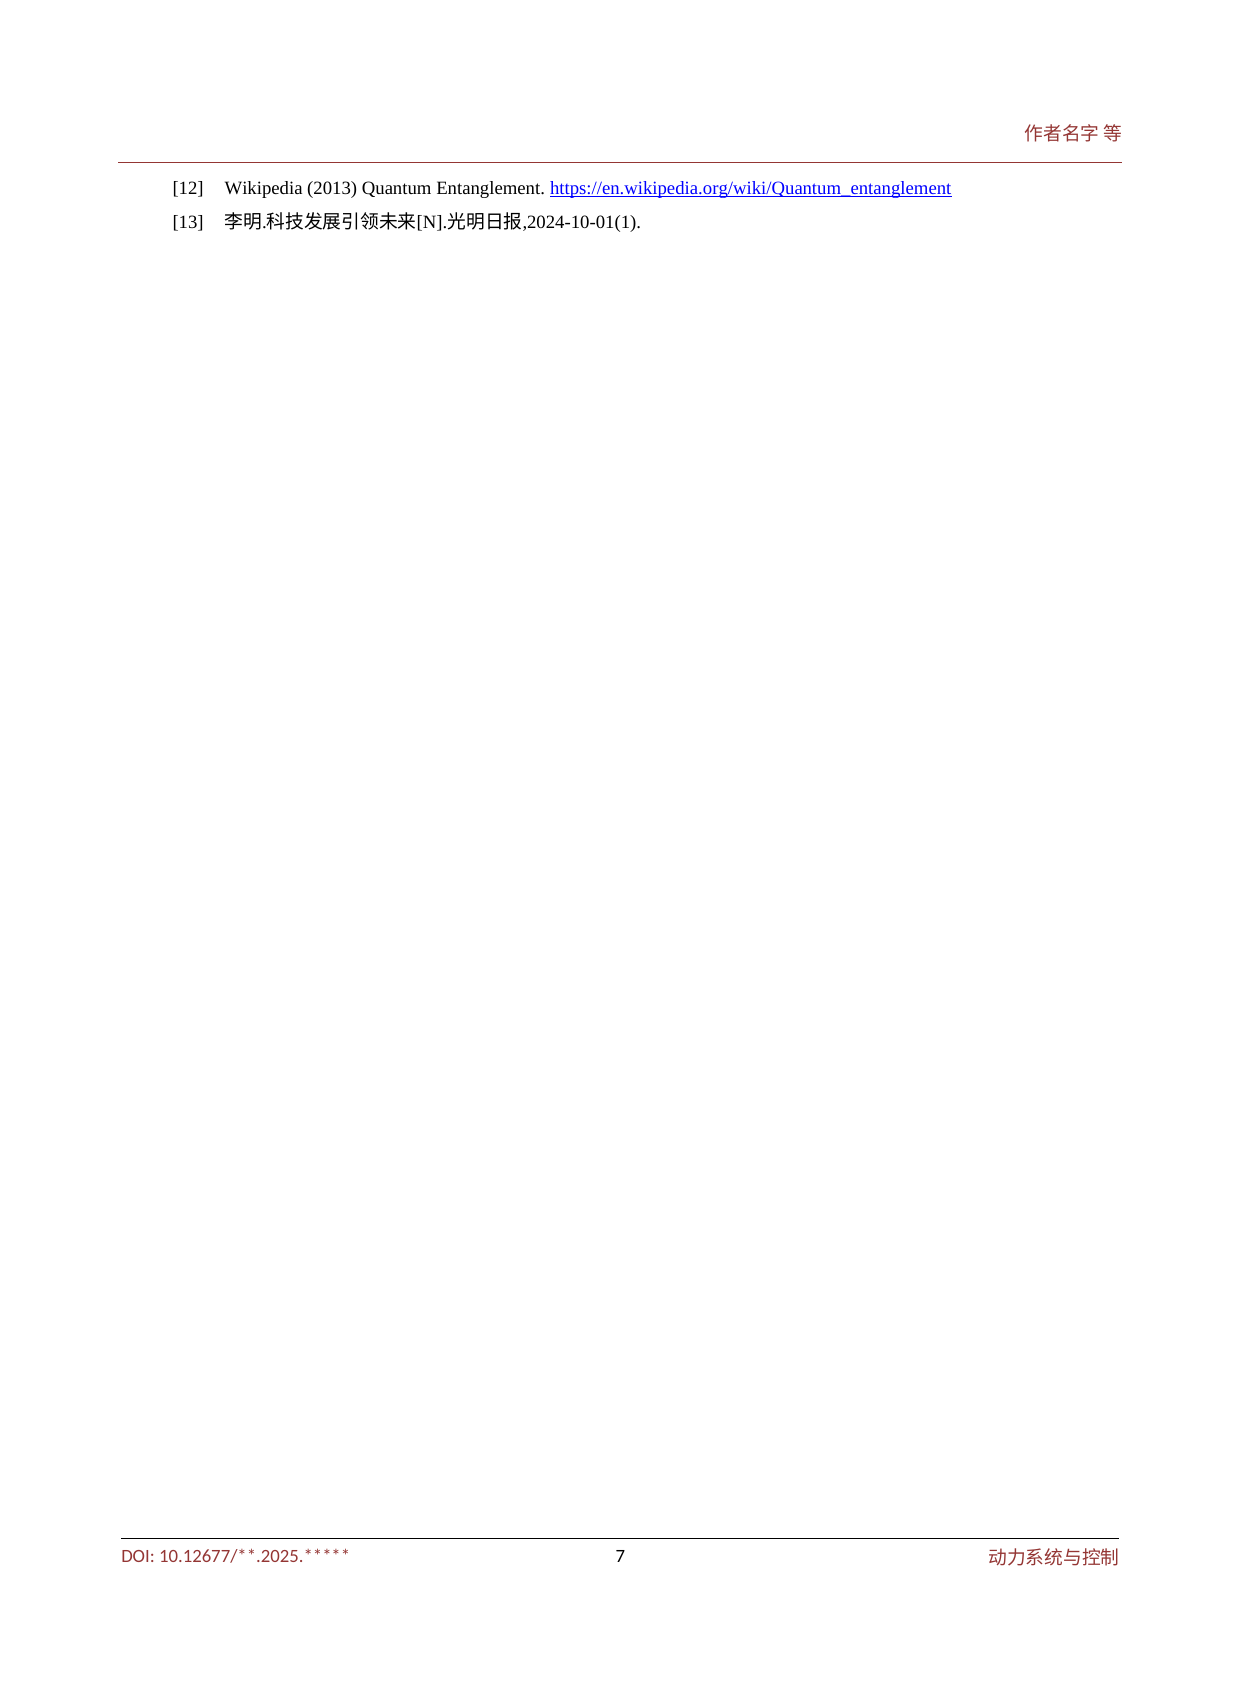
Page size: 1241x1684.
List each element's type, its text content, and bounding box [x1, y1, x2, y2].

list Wikipedia (2013) Quantum Entanglement. https://en.wikipedia.org/wiki/Quantum_entanglement [172, 177, 1122, 199]
list 李明.科技发展引领未来[N].光明日报,2024-10-01(1). [172, 206, 1122, 233]
